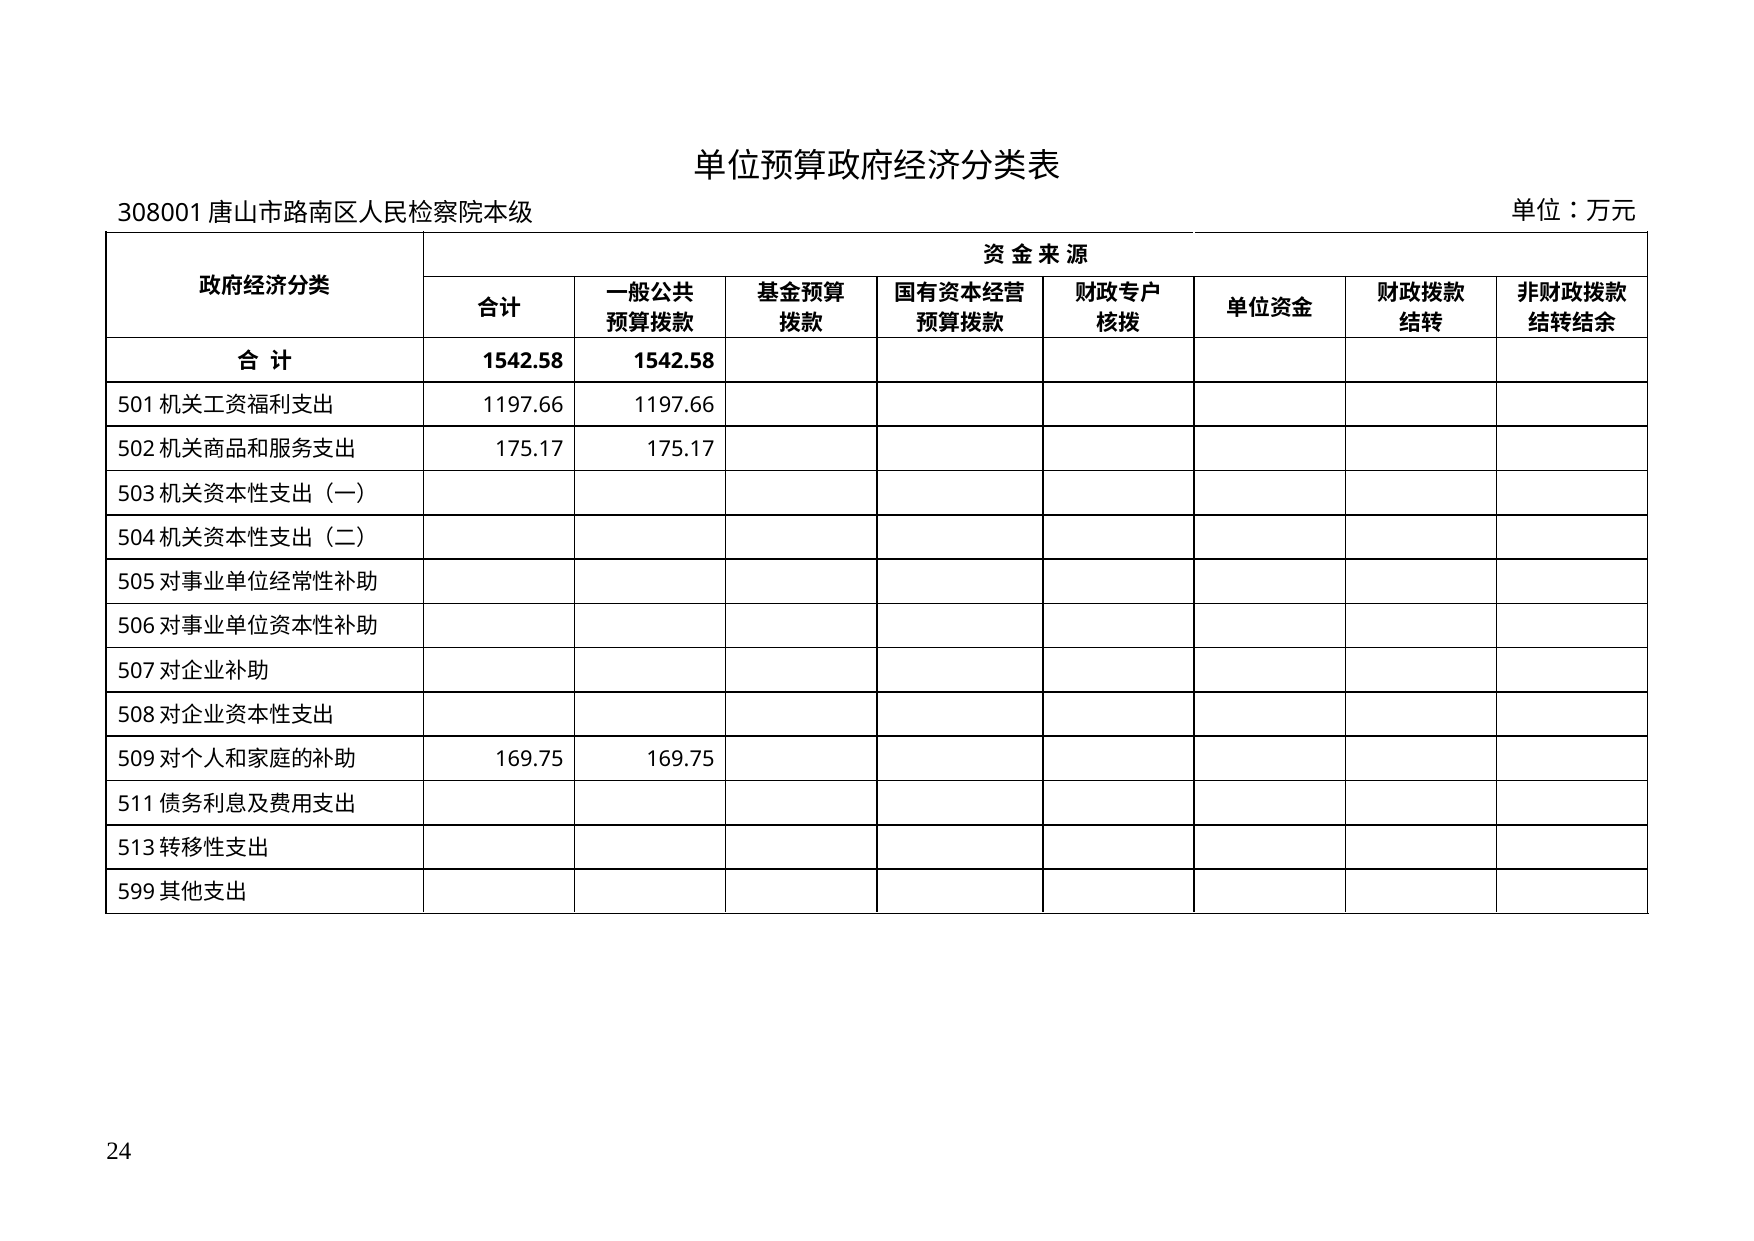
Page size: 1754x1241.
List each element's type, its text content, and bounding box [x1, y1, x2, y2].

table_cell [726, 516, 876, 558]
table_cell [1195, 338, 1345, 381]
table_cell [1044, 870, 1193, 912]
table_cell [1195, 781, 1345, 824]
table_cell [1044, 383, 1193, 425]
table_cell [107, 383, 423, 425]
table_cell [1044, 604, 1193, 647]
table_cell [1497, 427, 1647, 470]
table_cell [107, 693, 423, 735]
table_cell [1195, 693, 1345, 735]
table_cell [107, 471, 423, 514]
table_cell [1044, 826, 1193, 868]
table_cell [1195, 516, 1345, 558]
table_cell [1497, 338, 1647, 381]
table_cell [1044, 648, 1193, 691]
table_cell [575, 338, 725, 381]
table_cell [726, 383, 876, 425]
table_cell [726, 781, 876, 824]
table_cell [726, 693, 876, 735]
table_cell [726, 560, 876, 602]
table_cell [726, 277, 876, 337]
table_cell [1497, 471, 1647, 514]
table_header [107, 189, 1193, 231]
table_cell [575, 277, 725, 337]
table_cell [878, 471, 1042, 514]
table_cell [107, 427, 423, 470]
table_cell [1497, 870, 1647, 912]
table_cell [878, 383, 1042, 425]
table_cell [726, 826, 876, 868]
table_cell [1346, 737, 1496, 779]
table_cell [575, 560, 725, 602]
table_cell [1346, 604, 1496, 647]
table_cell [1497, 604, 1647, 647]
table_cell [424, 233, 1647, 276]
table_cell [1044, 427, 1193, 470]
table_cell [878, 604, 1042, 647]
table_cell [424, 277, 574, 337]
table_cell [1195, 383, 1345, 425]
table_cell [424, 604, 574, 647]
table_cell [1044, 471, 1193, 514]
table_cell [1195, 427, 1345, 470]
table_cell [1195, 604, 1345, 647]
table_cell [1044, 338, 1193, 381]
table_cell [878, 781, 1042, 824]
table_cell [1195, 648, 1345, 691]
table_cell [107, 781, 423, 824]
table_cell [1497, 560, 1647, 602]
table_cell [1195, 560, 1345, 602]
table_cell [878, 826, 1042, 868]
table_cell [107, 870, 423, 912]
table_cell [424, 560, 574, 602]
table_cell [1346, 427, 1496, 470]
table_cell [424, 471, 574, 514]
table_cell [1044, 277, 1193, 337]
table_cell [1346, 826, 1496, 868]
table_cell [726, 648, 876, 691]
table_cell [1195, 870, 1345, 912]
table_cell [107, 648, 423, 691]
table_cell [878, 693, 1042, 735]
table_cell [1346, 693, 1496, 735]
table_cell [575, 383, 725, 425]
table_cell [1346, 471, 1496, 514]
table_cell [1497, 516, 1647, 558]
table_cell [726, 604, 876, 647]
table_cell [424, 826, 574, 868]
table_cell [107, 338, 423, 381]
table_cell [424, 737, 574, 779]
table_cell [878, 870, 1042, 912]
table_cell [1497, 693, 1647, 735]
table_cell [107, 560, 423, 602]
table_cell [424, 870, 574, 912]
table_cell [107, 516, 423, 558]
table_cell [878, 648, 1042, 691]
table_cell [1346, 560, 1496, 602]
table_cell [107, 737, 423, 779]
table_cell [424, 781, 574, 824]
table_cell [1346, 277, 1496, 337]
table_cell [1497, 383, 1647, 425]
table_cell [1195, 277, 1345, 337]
text 单位预算政府经济分类表 [106, 142, 1648, 187]
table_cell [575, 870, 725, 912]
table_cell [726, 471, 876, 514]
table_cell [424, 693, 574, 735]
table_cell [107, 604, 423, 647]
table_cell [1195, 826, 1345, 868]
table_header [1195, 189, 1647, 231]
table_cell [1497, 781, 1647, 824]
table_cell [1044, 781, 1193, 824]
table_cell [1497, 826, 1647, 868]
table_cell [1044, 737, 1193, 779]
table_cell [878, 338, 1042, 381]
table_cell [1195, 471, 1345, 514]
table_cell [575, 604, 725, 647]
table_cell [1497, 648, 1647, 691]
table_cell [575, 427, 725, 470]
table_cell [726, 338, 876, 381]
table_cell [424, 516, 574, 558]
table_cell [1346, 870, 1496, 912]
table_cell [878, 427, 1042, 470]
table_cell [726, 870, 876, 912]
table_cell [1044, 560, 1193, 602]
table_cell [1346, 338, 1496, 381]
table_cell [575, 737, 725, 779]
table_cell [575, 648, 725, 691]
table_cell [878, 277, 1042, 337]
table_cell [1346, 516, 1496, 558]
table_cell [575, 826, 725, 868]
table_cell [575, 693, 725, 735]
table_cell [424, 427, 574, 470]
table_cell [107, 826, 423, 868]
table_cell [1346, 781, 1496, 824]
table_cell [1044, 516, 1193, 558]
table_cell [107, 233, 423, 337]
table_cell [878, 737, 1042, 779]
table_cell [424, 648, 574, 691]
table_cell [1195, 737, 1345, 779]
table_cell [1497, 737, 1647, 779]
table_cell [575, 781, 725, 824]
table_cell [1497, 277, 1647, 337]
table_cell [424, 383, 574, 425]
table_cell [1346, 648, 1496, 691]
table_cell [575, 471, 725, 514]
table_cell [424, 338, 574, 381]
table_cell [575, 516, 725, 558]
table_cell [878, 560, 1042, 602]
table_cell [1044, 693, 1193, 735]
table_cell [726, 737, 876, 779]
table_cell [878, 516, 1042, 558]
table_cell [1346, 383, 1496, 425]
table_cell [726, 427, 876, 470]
